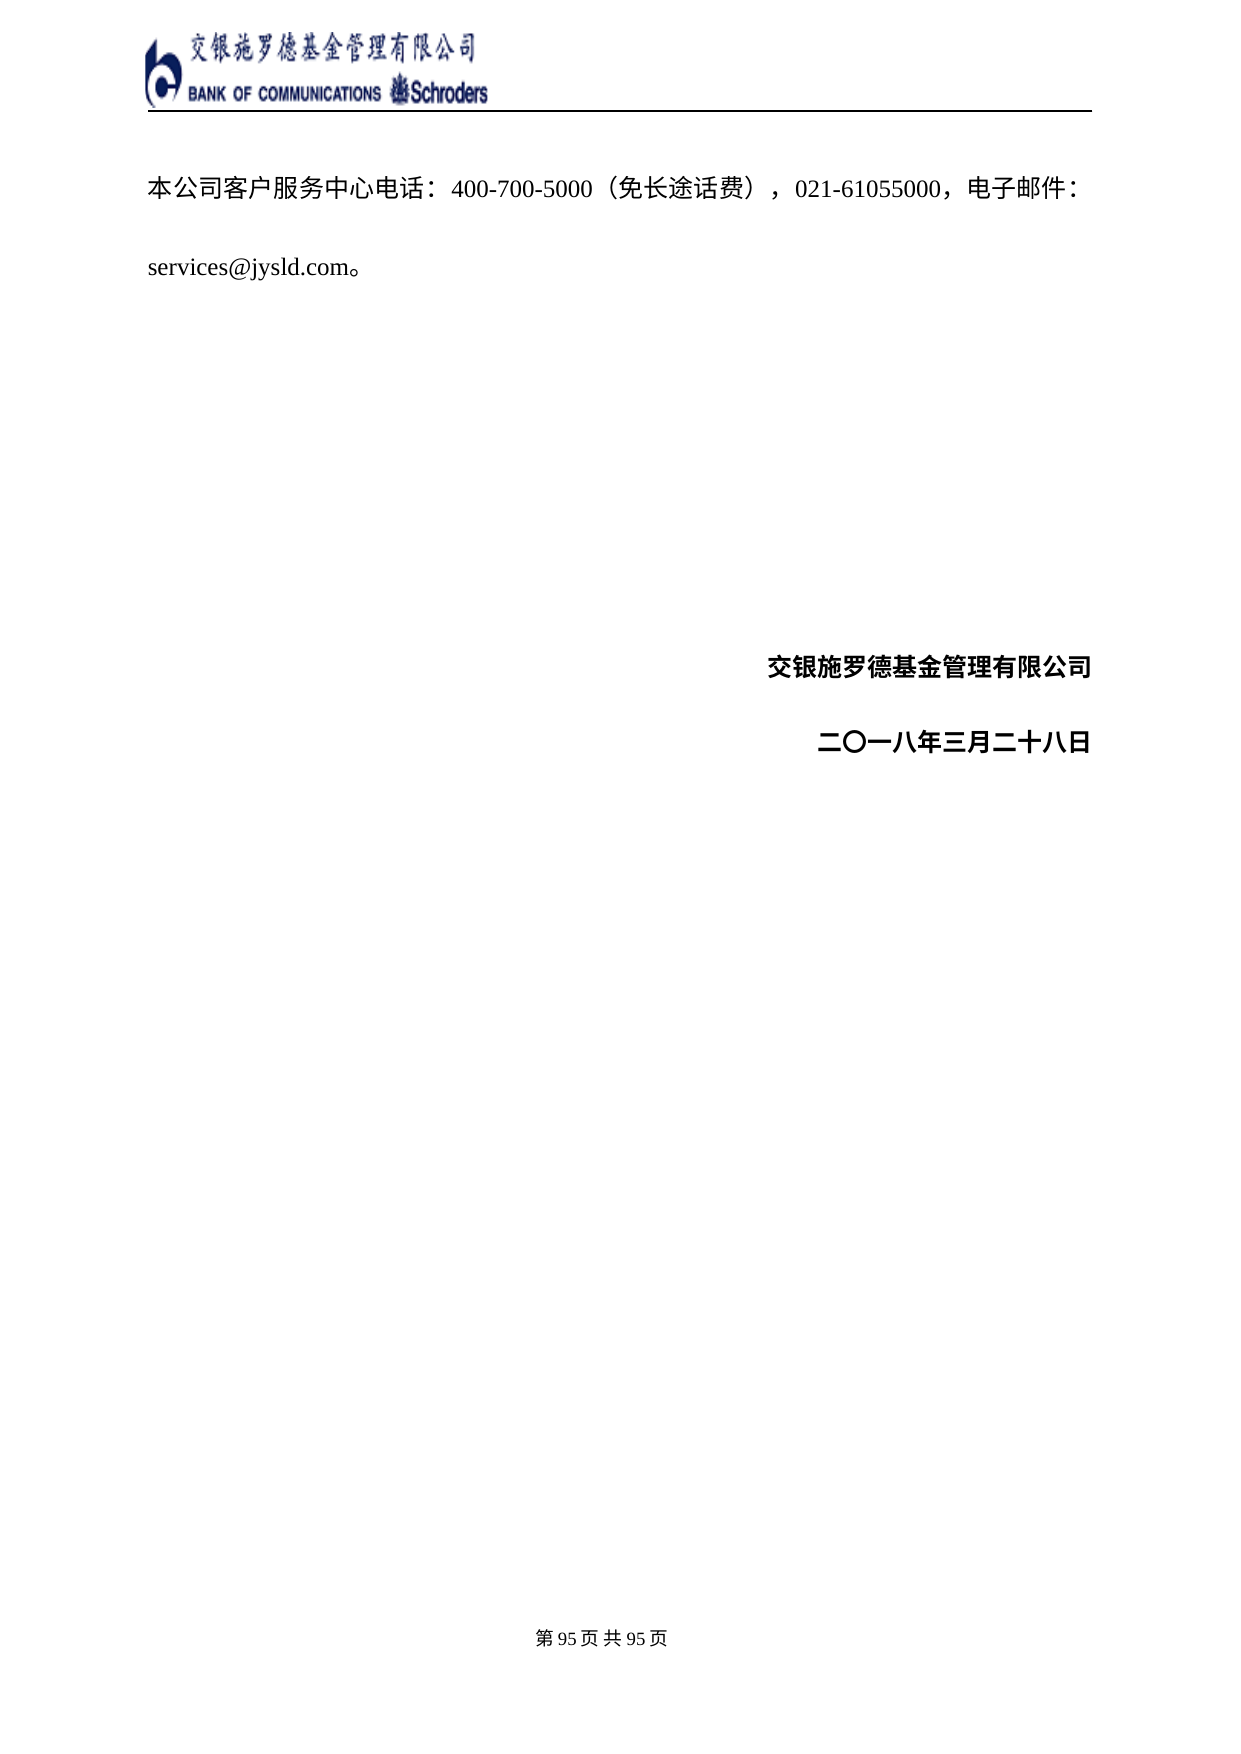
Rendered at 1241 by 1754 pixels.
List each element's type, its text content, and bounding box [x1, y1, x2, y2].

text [148, 154, 1092, 297]
text 二〇一八年三月二十八日 [148, 708, 1092, 773]
picture [145, 32, 488, 108]
text 交银施罗德基金管理有限公司 [148, 633, 1092, 698]
